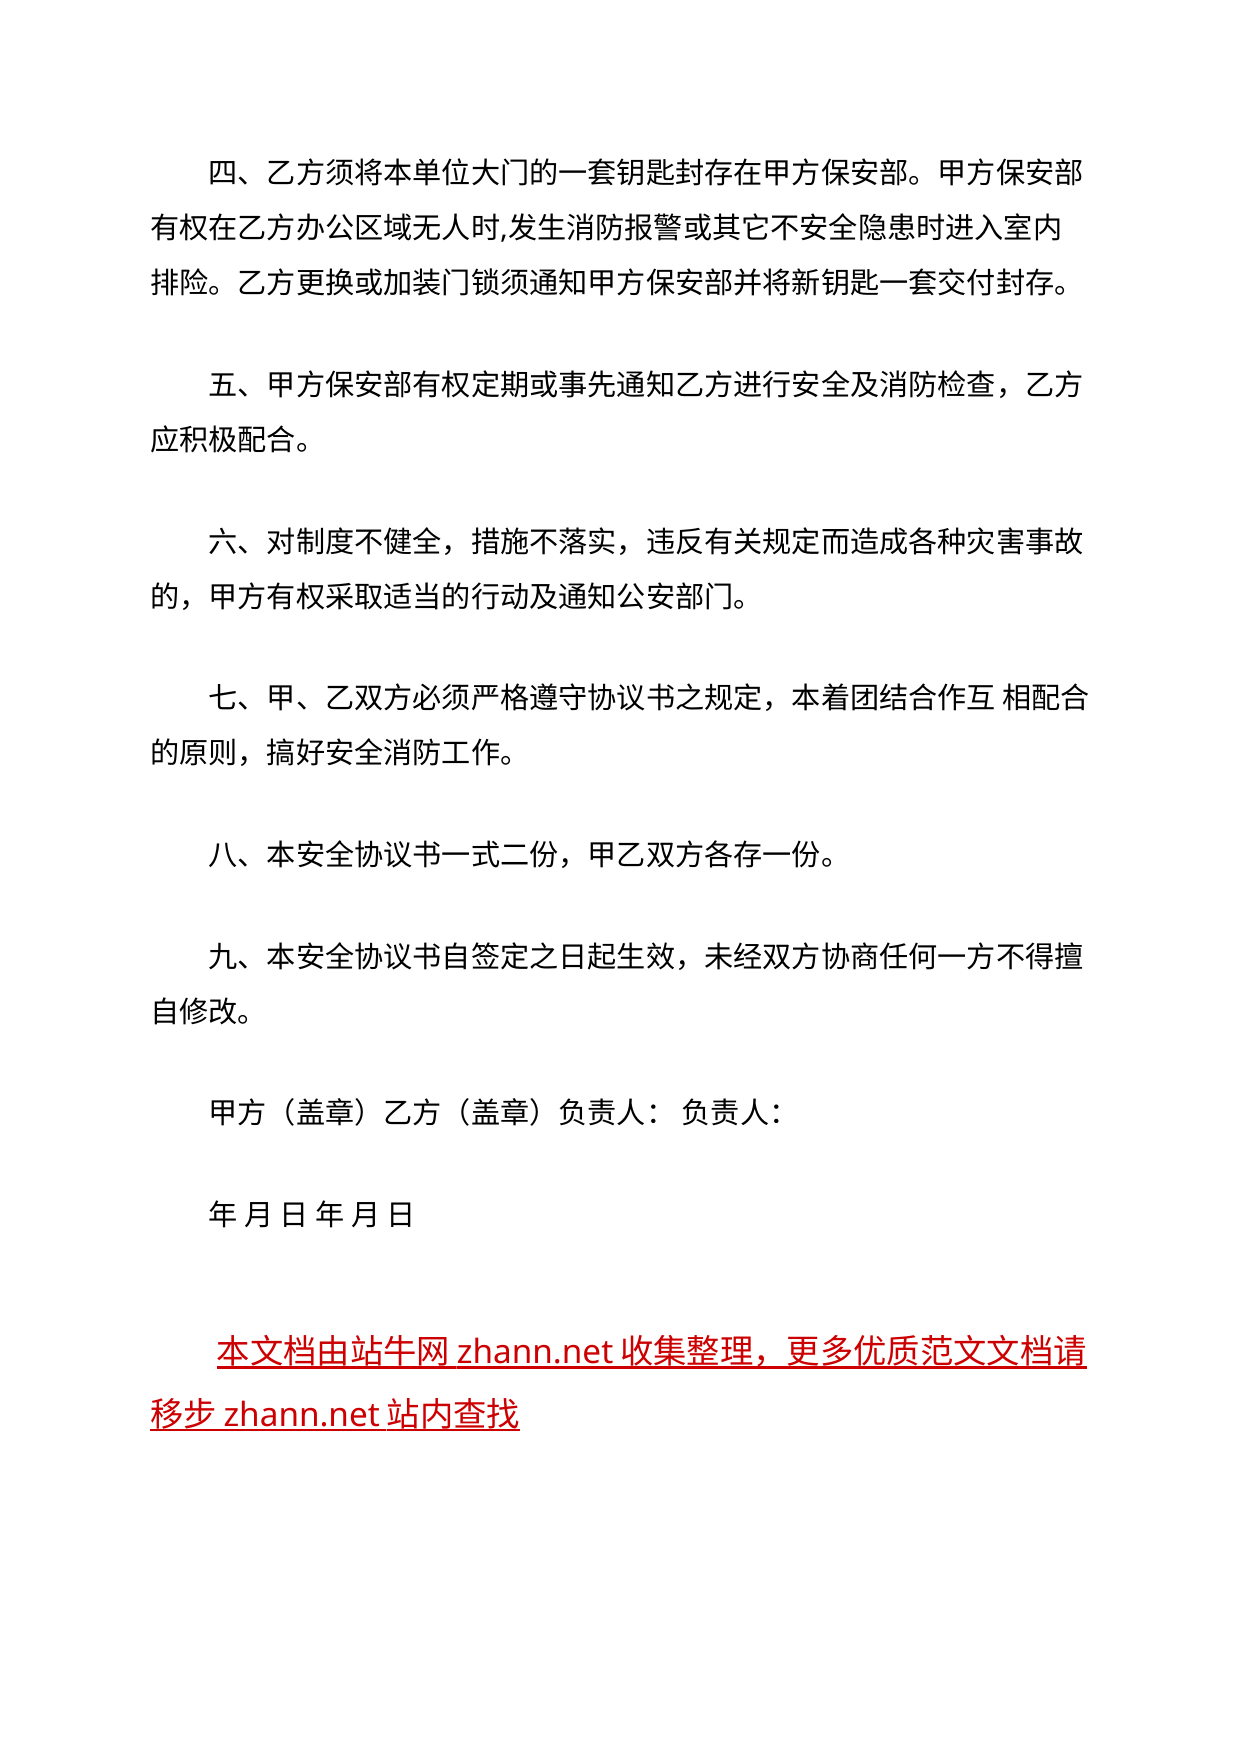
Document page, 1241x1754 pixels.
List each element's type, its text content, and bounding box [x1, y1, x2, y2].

text 本文档由站牛网zhann.net收集整理，更多优质范文文档请移步zhann.net站内查找 [150, 1325, 1090, 1436]
text 八、本安全协议书一式二份，甲乙双方各存一份。 [150, 832, 1090, 874]
text 年 月 日 年 月 日 [150, 1192, 1090, 1234]
text 四、乙方须将本单位大门的一套钥匙封存在甲方保安部。甲方保安部有权在乙方办公区域无人时,发生消防报警或其它不安全隐患时进入室内排险。乙方更换或加装门锁须通知甲方保安部并将新钥匙一套交付封存。 [150, 150, 1090, 302]
text 六、对制度不健全，措施不落实，违反有关规定而造成各种灾害事故的，甲方有权采取适当的行动及通知公安部门。 [150, 518, 1090, 616]
text 九、本安全协议书自签定之日起生效，未经双方协商任何一方不得擅自修改。 [150, 933, 1090, 1031]
text 五、甲方保安部有权定期或事先通知乙方进行安全及消防检查，乙方应积极配合。 [150, 362, 1090, 459]
text 七、甲、乙双方必须严格遵守协议书之规定，本着团结合作互 相配合的原则，搞好安全消防工作。 [150, 675, 1090, 772]
text 甲方（盖章）乙方（盖章）负责人： 负责人： [150, 1090, 1090, 1132]
